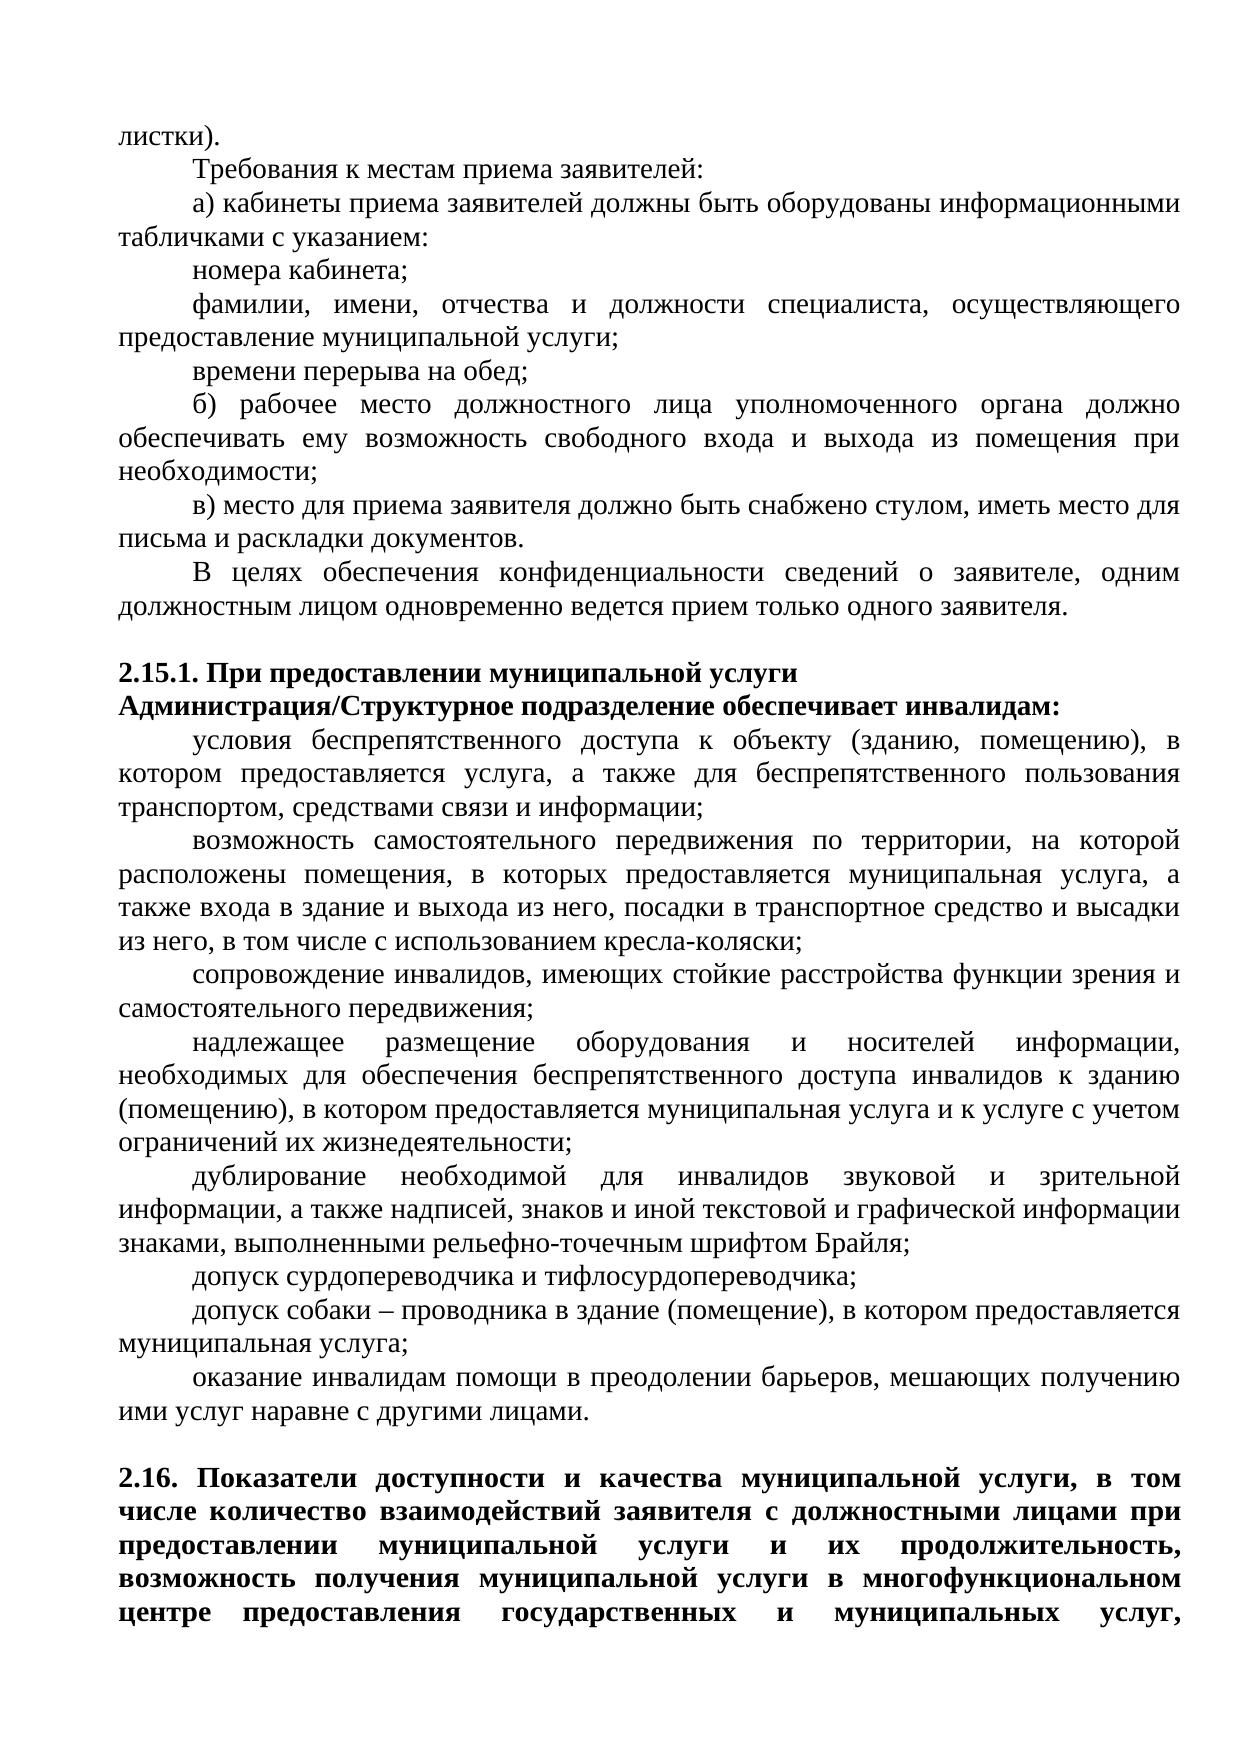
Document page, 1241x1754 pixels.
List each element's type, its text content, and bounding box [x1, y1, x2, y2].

text допуск сурдопереводчика и тифлосурдопереводчика; [118, 1258, 1181, 1292]
text оказание инвалидам помощи в преодолении барьеров, мешающих получению ими услуг наравне с другими лицами. [118, 1359, 1181, 1426]
text условия беспрепятственного доступа к объекту (зданию, помещению), в котором предоставляется услуга, а также для беспрепятственного пользования транспортом, средствами связи и информации; [118, 722, 1181, 822]
text допуск собаки – проводника в здание (помещение), в котором предоставляется муниципальная услуга; [118, 1292, 1181, 1359]
text сопровождение инвалидов, имеющих стойкие расстройства функции зрения и самостоятельного передвижения; [118, 957, 1181, 1024]
text 2.15.1. При предоставлении муниципальной услуги Администрация/Структурное подразделение обеспечивает инвалидам: [118, 655, 1181, 722]
text а) кабинеты приема заявителей должны быть оборудованы информационными табличками с указанием: [118, 185, 1181, 252]
text Требования к местам приема заявителей: [118, 152, 1181, 185]
text в) место для приема заявителя должно быть снабжено стулом, иметь место для письма и раскладки документов. [118, 487, 1181, 554]
text надлежащее размещение оборудования и носителей информации, необходимых для обеспечения беспрепятственного доступа инвалидов к зданию (помещению), в котором предоставляется муниципальная услуга и к услуге с учетом ограничений их жизнедеятельности; [118, 1024, 1181, 1158]
text времени перерыва на обед; [118, 353, 1181, 386]
text фамилии, имени, отчества и должности специалиста, осуществляющего предоставление муниципальной услуги; [118, 286, 1181, 353]
text дублирование необходимой для инвалидов звуковой и зрительной информации, а также надписей, знаков и иной текстовой и графической информации знаками, выполненными рельефно-точечным шрифтом Брайля; [118, 1158, 1181, 1258]
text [118, 118, 1181, 152]
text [118, 1460, 1181, 1627]
text возможность самостоятельного передвижения по территории, на которой расположены помещения, в которых предоставляется муниципальная услуга, а также входа в здание и выхода из него, посадки в транспортное средство и высадки из него, в том числе с использованием кресла-коляски; [118, 822, 1181, 957]
text б) рабочее место должностного лица уполномоченного органа должно обеспечивать ему возможность свободного входа и выхода из помещения при необходимости; [118, 386, 1181, 487]
text номера кабинета; [118, 252, 1181, 286]
text В целях обеспечения конфиденциальности сведений о заявителе, одним должностным лицом одновременно ведется прием только одного заявителя. [118, 554, 1181, 621]
